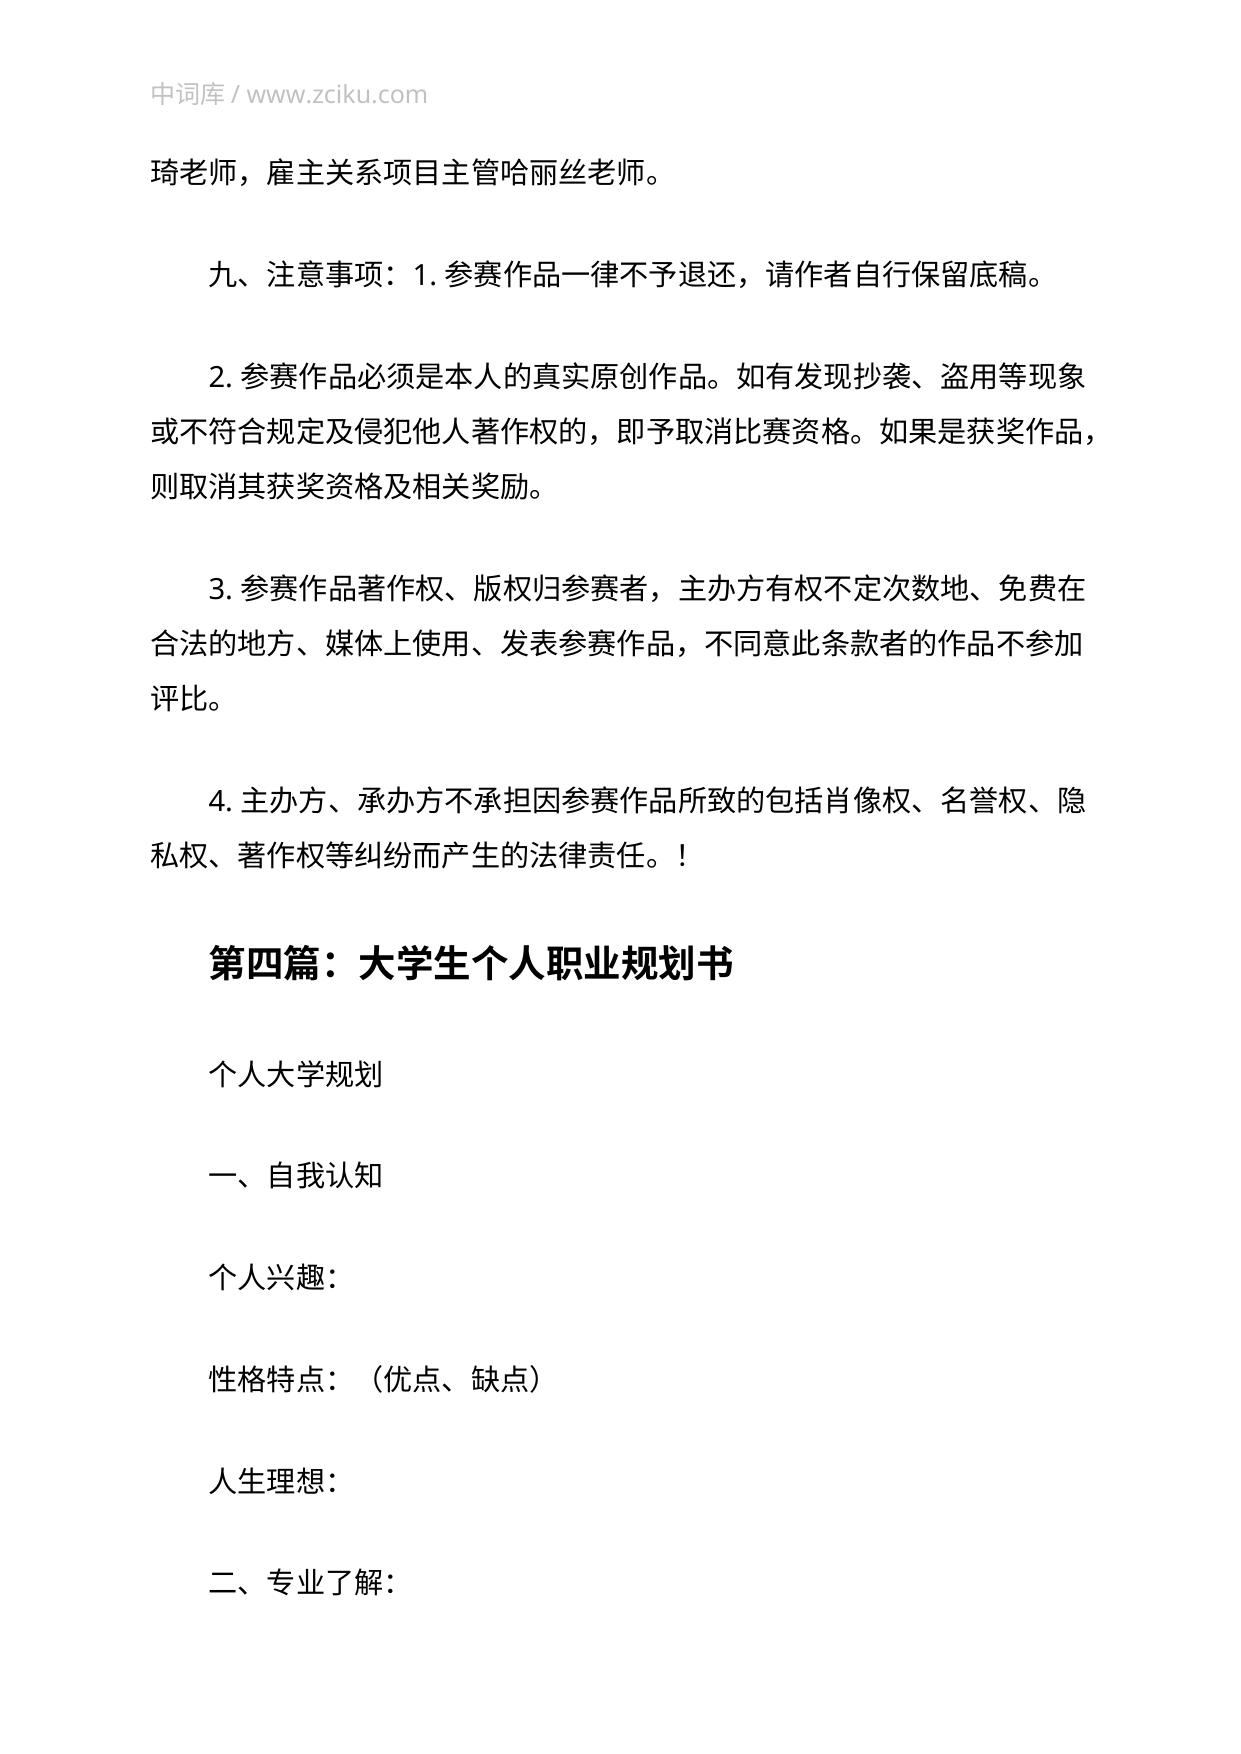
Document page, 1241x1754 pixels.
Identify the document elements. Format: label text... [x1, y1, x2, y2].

text 人生理想： [150, 1458, 1090, 1501]
text 二、专业了解： [150, 1560, 1090, 1602]
text 第四篇：大学生个人职业规划书 [150, 934, 1090, 988]
text 一、自我认知 [150, 1153, 1090, 1195]
text 4. 主办方、承办方不承担因参赛作品所致的包括肖像权、名誉权、隐私权、著作权等纠纷而产生的法律责任。！ [150, 777, 1090, 874]
text 性格特点：（优点、缺点） [150, 1357, 1090, 1399]
text 九、注意事项：1. 参赛作品一律不予退还，请作者自行保留底稿。 [150, 252, 1090, 294]
text 2. 参赛作品必须是本人的真实原创作品。如有发现抄袭、盗用等现象或不符合规定及侵犯他人著作权的，即予取消比赛资格。如果是获奖作品，则取消其获奖资格及相关奖励。 [150, 354, 1090, 506]
text 个人大学规划 [150, 1051, 1090, 1093]
text 3. 参赛作品著作权、版权归参赛者，主办方有权不定次数地、免费在合法的地方、媒体上使用、发表参赛作品，不同意此条款者的作品不参加评比。 [150, 565, 1090, 718]
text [150, 150, 1090, 192]
text 个人兴趣： [150, 1255, 1090, 1297]
